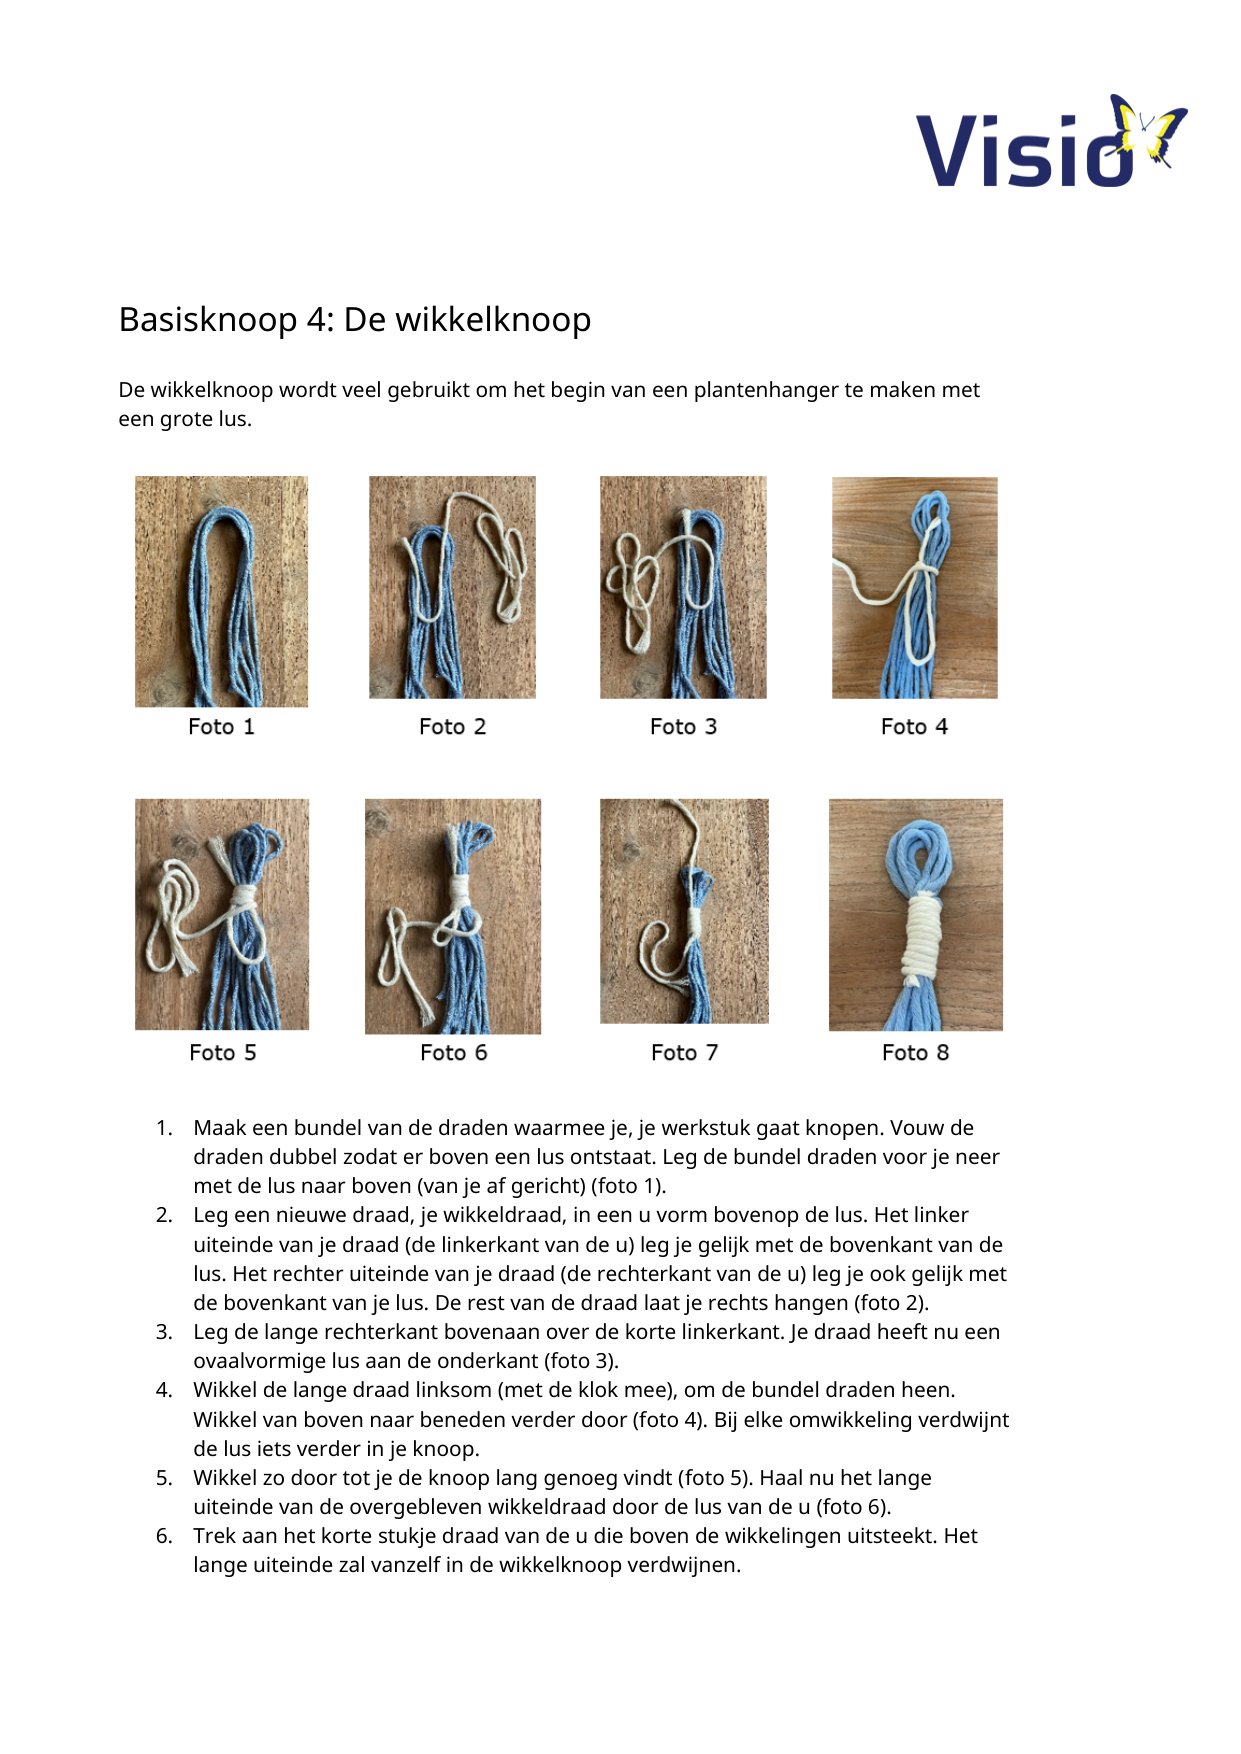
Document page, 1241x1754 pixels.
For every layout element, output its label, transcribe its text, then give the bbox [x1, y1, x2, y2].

list Wikkel zo door tot je de knoop lang genoeg vindt (foto 5). Haal nu het lange uiteinde van de overgebleven wikkeldraad door de lus van de u (foto 6). [156, 1462, 1016, 1521]
picture [904, 89, 1199, 190]
list Leg de lange rechterkant bovenaan over de korte linkerkant. Je draad heeft nu een ovaalvormige lus aan de onderkant (foto 3). [156, 1317, 1016, 1375]
picture [118, 461, 1016, 1084]
subtitle Basisknoop 4: De wikkelknoop [118, 295, 1016, 341]
list Trek aan het korte stukje draad van de u die boven de wikkelingen uitsteekt. Het lange uiteinde zal vanzelf in de wikkelknoop verdwijnen. [156, 1521, 1016, 1579]
list Wikkel de lange draad linksom (met de klok mee), om de bundel draden heen. Wikkel van boven naar beneden verder door (foto 4). Bij elke omwikkeling verdwijnt de lus iets verder in je knoop. [156, 1375, 1016, 1462]
text De wikkelknoop wordt veel gebruikt om het begin van een plantenhanger te maken met een grote lus. [118, 374, 1016, 432]
list Maak een bundel van de draden waarmee je, je werkstuk gaat knopen. Vouw de draden dubbel zodat er boven een lus ontstaat. Leg de bundel draden voor je neer met de lus naar boven (van je af gericht) (foto 1). [156, 1112, 1016, 1200]
list Leg een nieuwe draad, je wikkeldraad, in een u vorm bovenop de lus. Het linker uiteinde van je draad (de linkerkant van de u) leg je gelijk met de bovenkant van de lus. Het rechter uiteinde van je draad (de rechterkant van de u) leg je ook gelijk met de bovenkant van je lus. De rest van de draad laat je rechts hangen (foto 2). [156, 1200, 1016, 1317]
